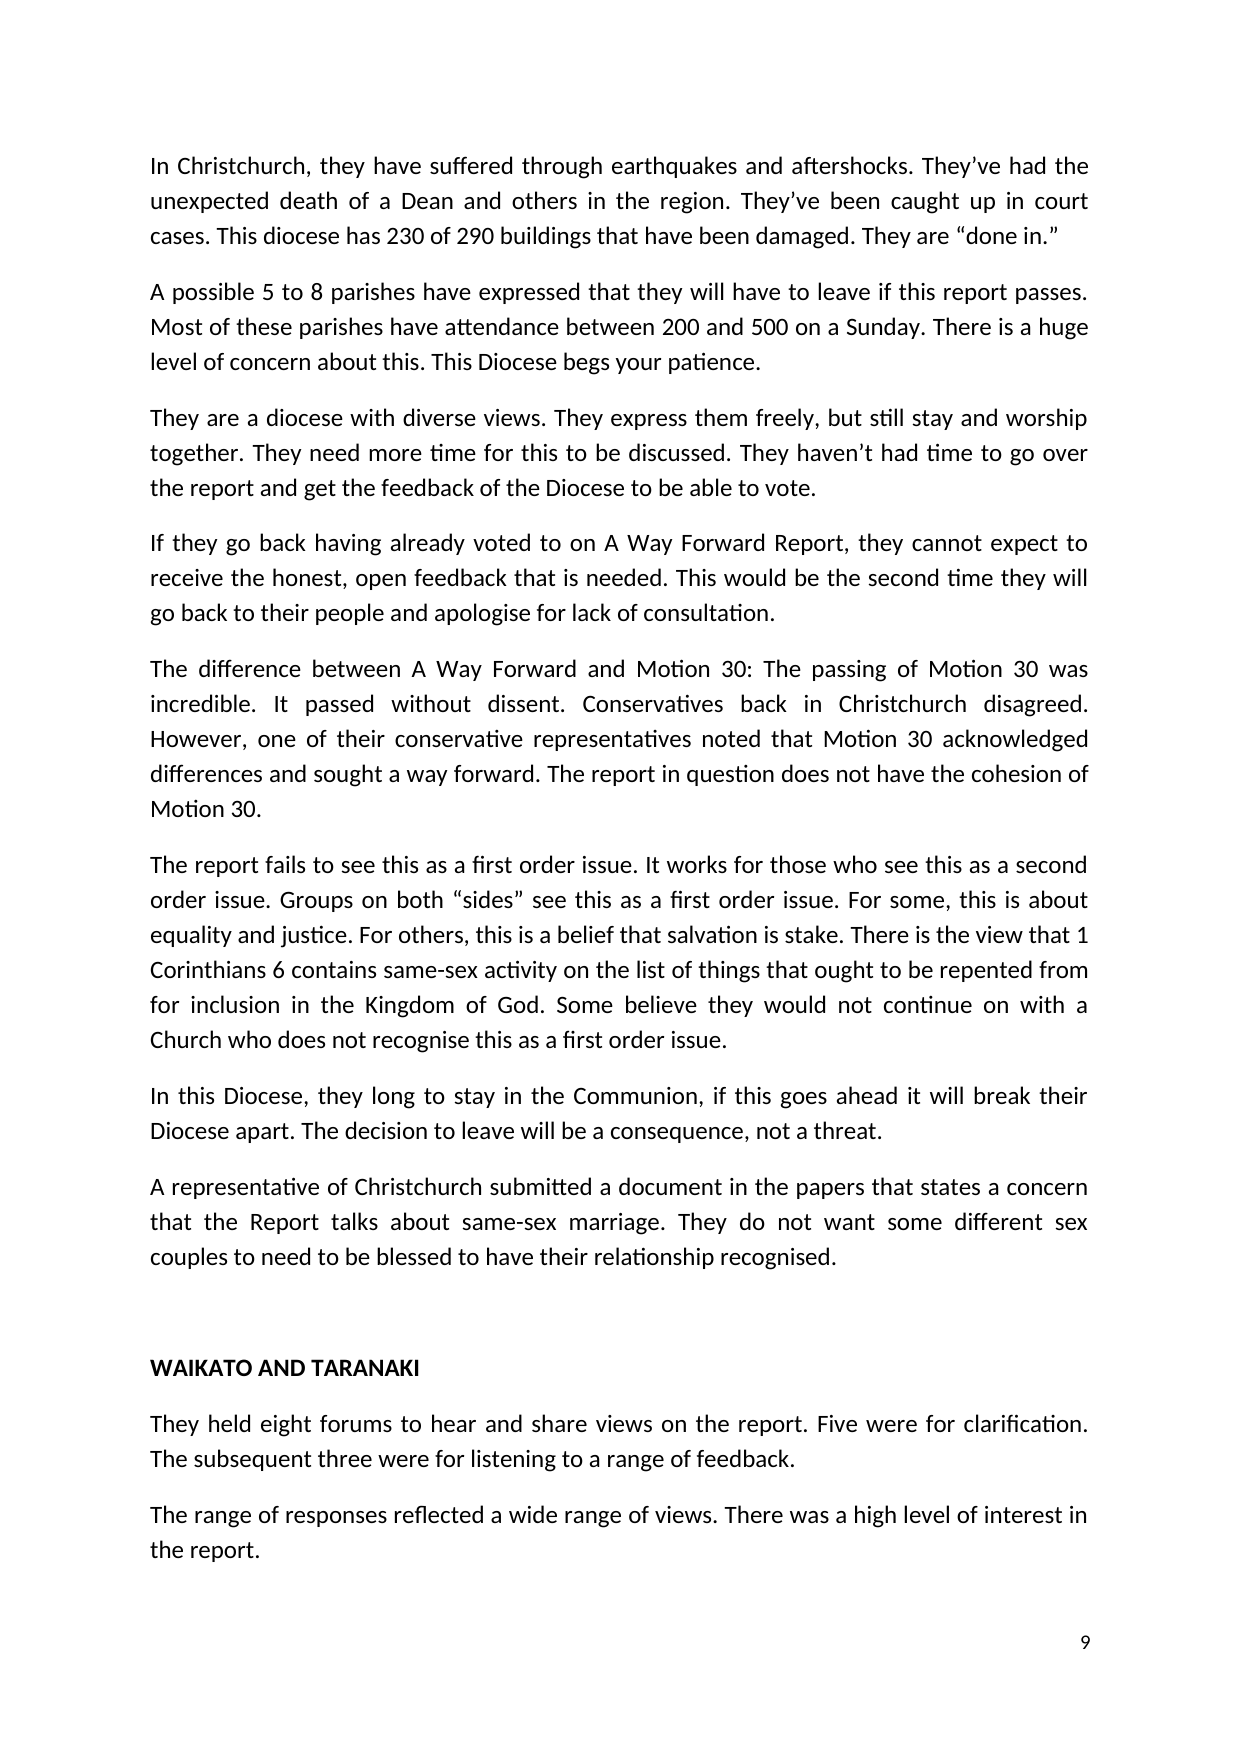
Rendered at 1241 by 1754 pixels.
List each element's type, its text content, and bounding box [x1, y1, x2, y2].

text A possible 5 to 8 parishes have expressed that they will have to leave if this report passes. Most of these parishes have attendance between 200 and 500 on a Sunday. There is a huge level of concern about this. This Diocese begs your patience. [150, 276, 1090, 376]
text The range of responses reflected a wide range of views. There was a high level of interest in the report. [150, 1499, 1090, 1565]
text In this Diocese, they long to stay in the Communion, if this goes ahead it will break their Diocese apart. The decision to leave will be a consequence, not a threat. [150, 1080, 1090, 1146]
text They held eight forums to hear and share views on the report. Five were for clarification. The subsequent three were for listening to a range of feedback. [150, 1408, 1090, 1474]
text If they go back having already voted to on A Way Forward Report, they cannot expect to receive the honest, open feedback that is needed. This would be the second time they will go back to their people and apologise for lack of consultation. [150, 527, 1090, 628]
text In Christchurch, they have suffered through earthquakes and aftershocks. They’ve had the unexpected death of a Dean and others in the region. They’ve been caught up in court cases. This diocese has 230 of 290 buildings that have been damaged. They are “done in.” [150, 150, 1090, 251]
text A representative of Christchurch submitted a document in the papers that states a concern that the Report talks about same-sex marriage. They do not want some different sex couples to need to be blessed to have their relationship recognised. [150, 1171, 1090, 1271]
text The report fails to see this as a first order issue. It works for those who see this as a second order issue. Groups on both “sides” see this as a first order issue. For some, this is about equality and justice. For others, this is a belief that salvation is stake. There is the view that 1 Corinthians 6 contains same-sex activity on the list of things that ought to be repented from for inclusion in the Kingdom of God. Some believe they would not continue on with a Church who does not recognise this as a first order issue. [150, 849, 1090, 1055]
text The difference between A Way Forward and Motion 30: The passing of Motion 30 was incredible. It passed without dissent. Conservatives back in Christchurch disagreed. However, one of their conservative representatives noted that Motion 30 acknowledged differences and sought a way forward. The report in question does not have the cohesion of Motion 30. [150, 653, 1090, 824]
text They are a diocese with diverse views. They express them freely, but still stay and worship together. They need more time for this to be discussed. They haven’t had time to go over the report and get the feedback of the Diocese to be able to vote. [150, 402, 1090, 502]
text Waikato and Taranaki [150, 1352, 1090, 1383]
